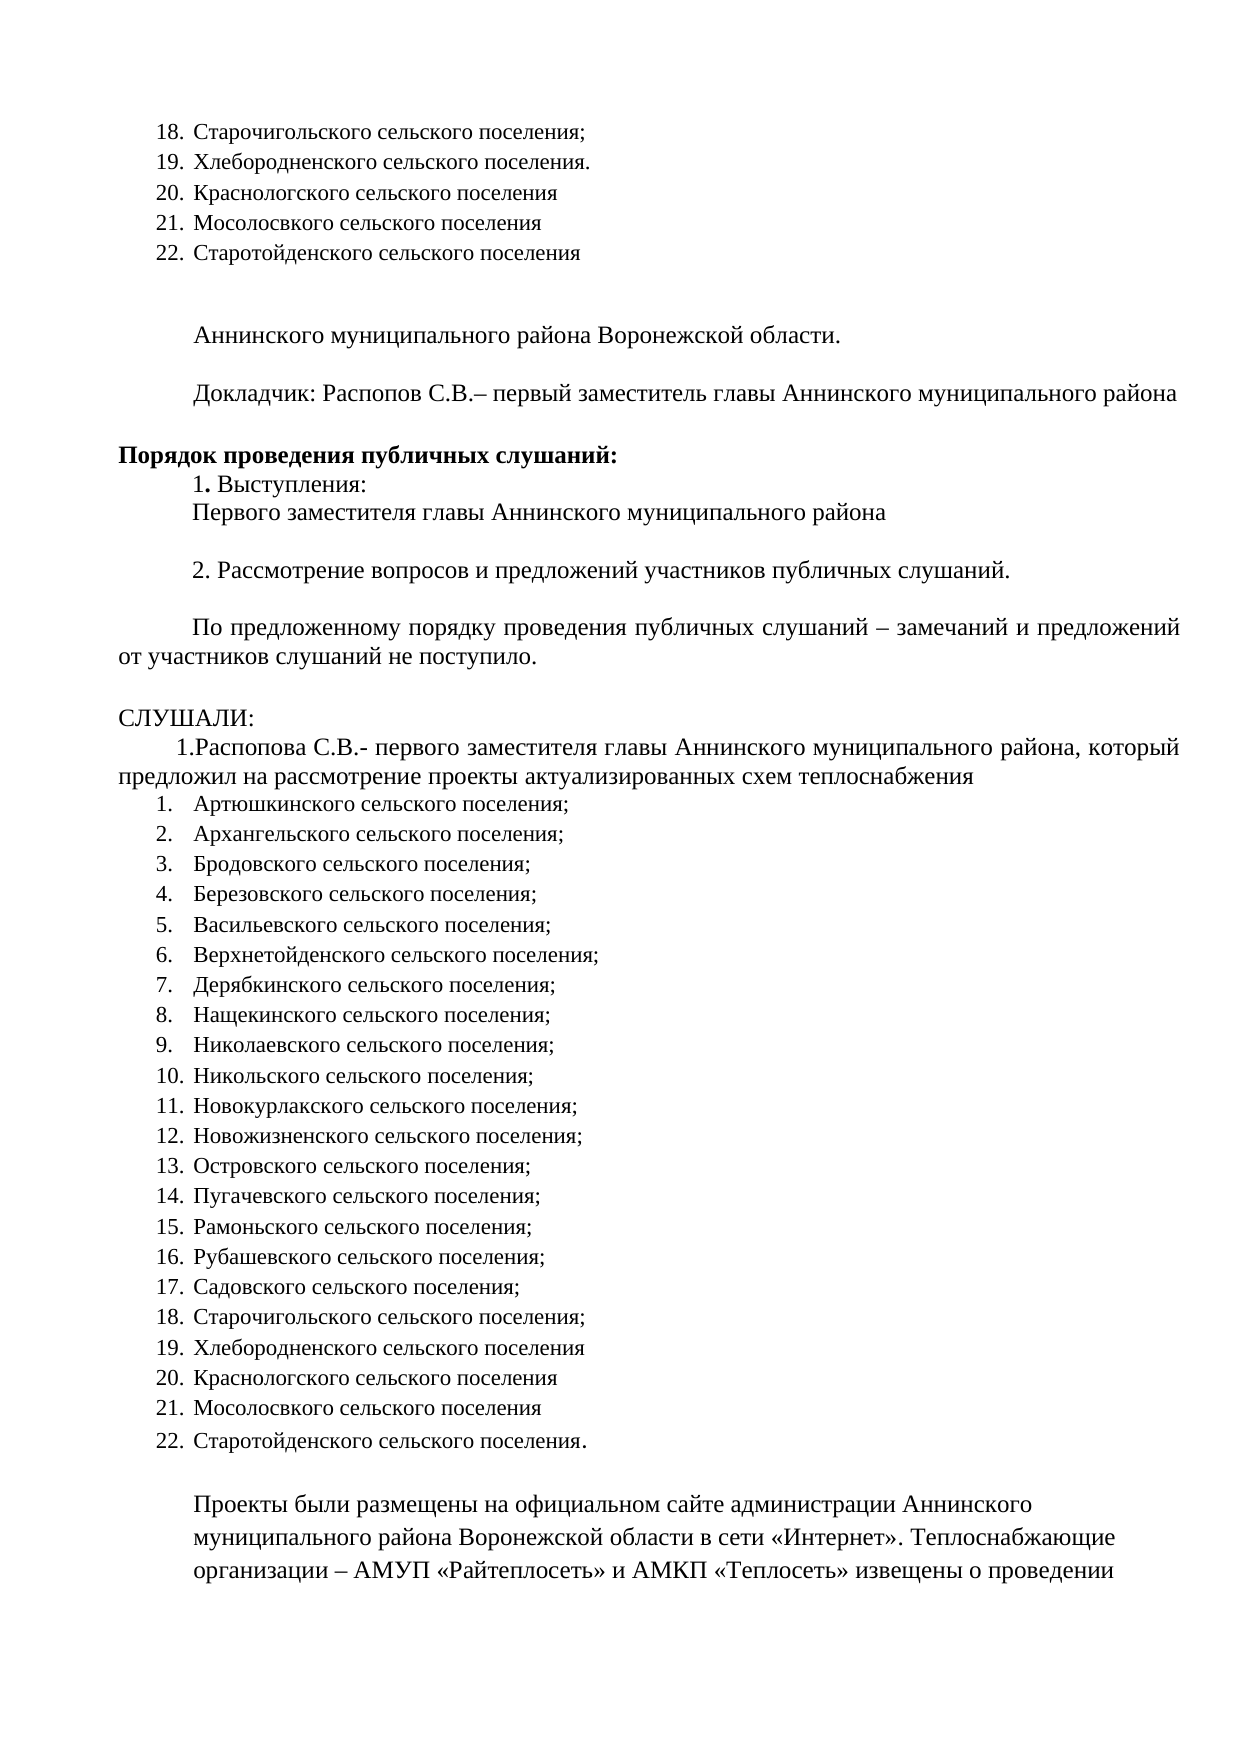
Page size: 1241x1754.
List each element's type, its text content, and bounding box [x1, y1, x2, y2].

list Краснологского сельского поселения [156, 1364, 1181, 1390]
list Верхнетойденского сельского поселения; [156, 941, 1181, 967]
list Мосолосвкого сельского поселения [156, 209, 1181, 235]
list Островского сельского поселения; [156, 1152, 1181, 1179]
text СЛУШАЛИ: [118, 703, 1181, 732]
text Докладчик: Распопов С.В.– первый заместитель главы Аннинского муниципального района [118, 378, 1181, 406]
text 2. Рассмотрение вопросов и предложений участников публичных слушаний. [118, 555, 1181, 584]
list Садовского сельского поселения; [156, 1273, 1181, 1299]
list Дерябкинского сельского поселения; [156, 971, 1181, 997]
list Архангельского сельского поселения; [156, 820, 1181, 846]
text Аннинского муниципального района Воронежской области. [193, 320, 1181, 349]
list Бродовского сельского поселения; [156, 850, 1181, 877]
text Порядок проведения публичных слушаний: [118, 440, 1181, 469]
list Краснологского сельского поселения [156, 178, 1181, 205]
list Хлебородненского сельского поселения [156, 1333, 1181, 1360]
list Никольского сельского поселения; [156, 1062, 1181, 1088]
list Старочигольского сельского поселения; [156, 118, 1181, 144]
list Рубашевского сельского поселения; [156, 1243, 1181, 1269]
list Старотойденского сельского поселения. [156, 1424, 1181, 1455]
list Мосолосвкого сельского поселения [156, 1394, 1181, 1420]
text 1.Распопова С.В.- первого заместителя главы Аннинского муниципального района, который предложил на рассмотрение проекты актуализированных схем теплоснабжения [118, 732, 1181, 790]
list Пугачевского сельского поселения; [156, 1182, 1181, 1209]
list Артюшкинского сельского поселения; [156, 790, 1181, 816]
text 1. Выступления: [118, 469, 1181, 497]
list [193, 1489, 1181, 1584]
list Нащекинского сельского поселения; [156, 1001, 1181, 1028]
text По предложенному порядку проведения публичных слушаний – замечаний и предложений от участников слушаний не поступило. [118, 612, 1181, 670]
list Рамоньского сельского поселения; [156, 1213, 1181, 1239]
list Новокурлакского сельского поселения; [156, 1092, 1181, 1118]
list Старочигольского сельского поселения; [156, 1303, 1181, 1330]
list Николаевского сельского поселения; [156, 1031, 1181, 1058]
list Хлебородненского сельского поселения. [156, 148, 1181, 175]
list Березовского сельского поселения; [156, 880, 1181, 907]
text Первого заместителя главы Аннинского муниципального района [118, 497, 1181, 526]
list Васильевского сельского поселения; [156, 911, 1181, 937]
list Старотойденского сельского поселения [156, 239, 1181, 265]
list Новожизненского сельского поселения; [156, 1122, 1181, 1148]
